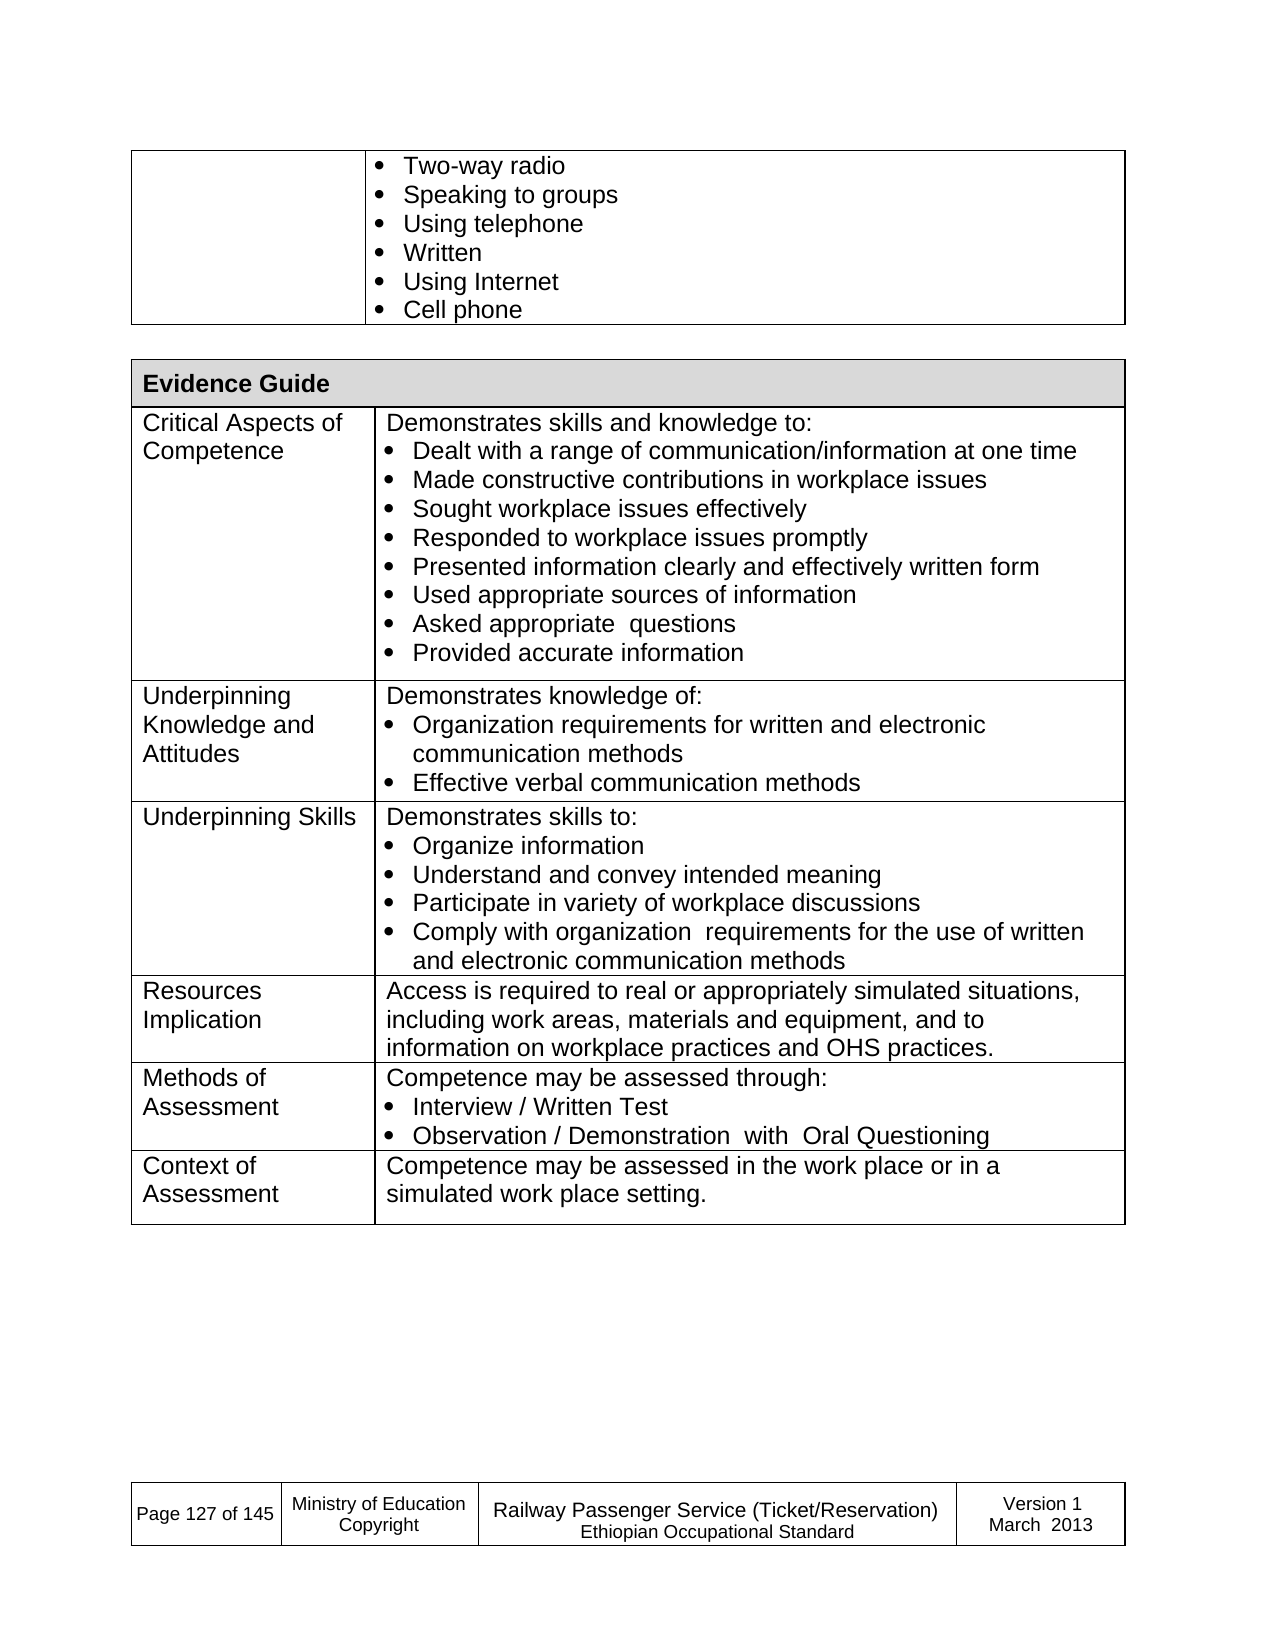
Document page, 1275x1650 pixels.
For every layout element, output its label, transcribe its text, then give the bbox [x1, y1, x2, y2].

table_cell Demonstrates skills and knowledge to: Dealt with a range of communication/information at one time Made constructive contributions in workplace issues Sought workplace issues effectively Responded to workplace issues promptly Presented information clearly and effectively written form Used appropriate sources of information Asked appropriate questions Provided accurate information [376, 408, 1124, 680]
table_cell Demonstrates skills to: Organize information Understand and convey intended meaning Participate in variety of workplace discussions Comply with organization requirements for the use of written and electronic communication methods [376, 802, 1124, 975]
table_cell Resources Implication [132, 976, 374, 1062]
table_cell Methods of Assessment [132, 1063, 374, 1150]
table_cell Competence may be assessed in the work place or in a simulated work place setting. [376, 1151, 1124, 1224]
table_cell Demonstrates knowledge of: Organization requirements for written and electronic communication methods Effective verbal communication methods [376, 681, 1124, 801]
table_cell Underpinning Knowledge and Attitudes [132, 681, 374, 801]
table_header Evidence Guide [132, 360, 1124, 406]
table_cell Context of Assessment [132, 1151, 374, 1224]
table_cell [366, 151, 1124, 324]
table_cell Access is required to real or appropriately simulated situations, including work areas, materials and equipment, and to information on workplace practices and OHS practices. [376, 976, 1124, 1062]
table_cell Underpinning Skills [132, 802, 374, 975]
table_cell Competence may be assessed through: Interview / Written Test Observation / Demonstration with Oral Questioning [376, 1063, 1124, 1150]
table_cell Critical Aspects of Competence [132, 408, 374, 680]
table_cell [132, 151, 365, 324]
